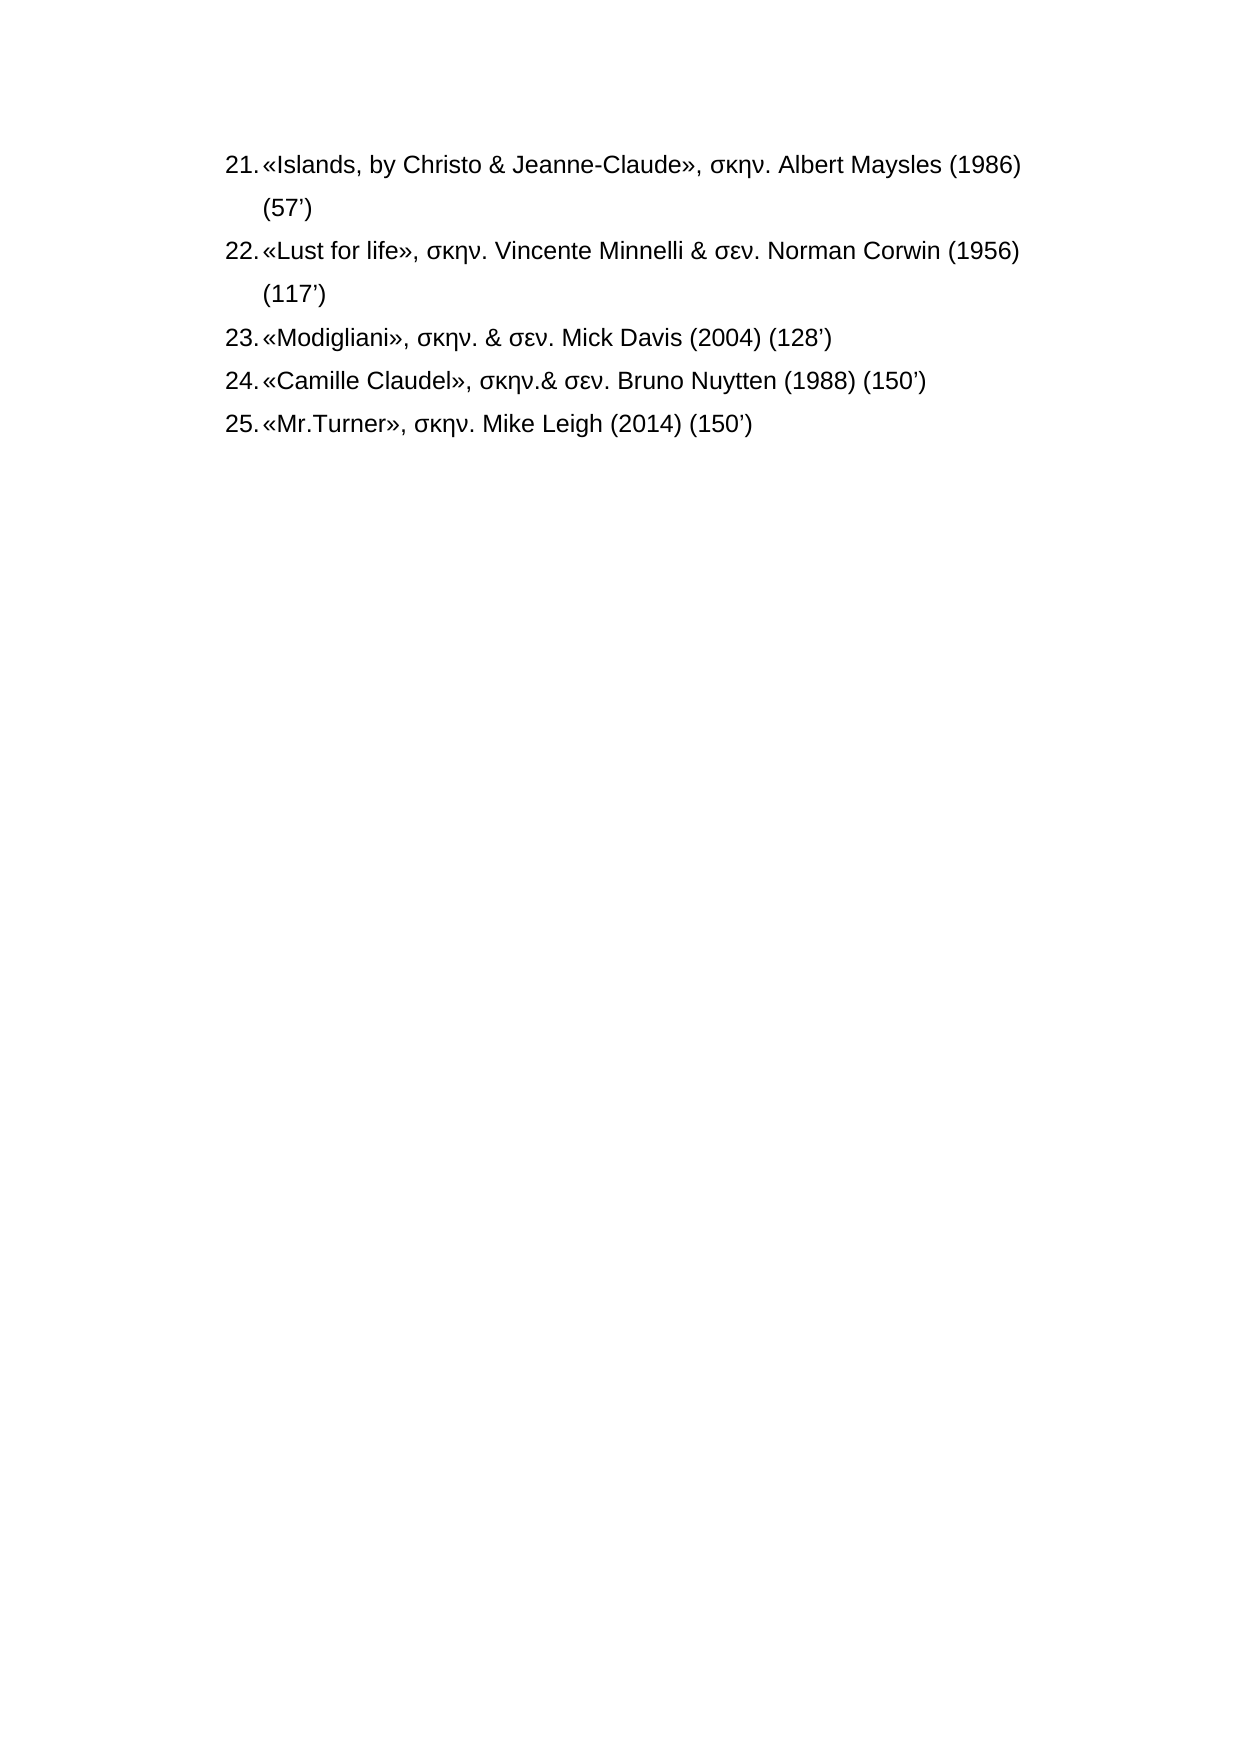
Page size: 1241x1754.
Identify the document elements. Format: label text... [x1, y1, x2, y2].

list «Modigliani», σκην. & σεν. Mick Davis (2004) (128’) [225, 322, 1053, 351]
list «Lust for life», σκην. Vincente Minnelli & σεν. Norman Corwin (1956) (117’) [225, 236, 1053, 308]
list «Mr.Turner», σκην. Mike Leigh (2014) (150’) [225, 409, 1053, 437]
list «Islands, by Christo & Jeanne-Claude», σκην. Albert Maysles (1986) (57’) [225, 150, 1053, 222]
list «Camille Claudel», σκην.& σεν. Bruno Nuytten (1988) (150’) [225, 366, 1053, 394]
